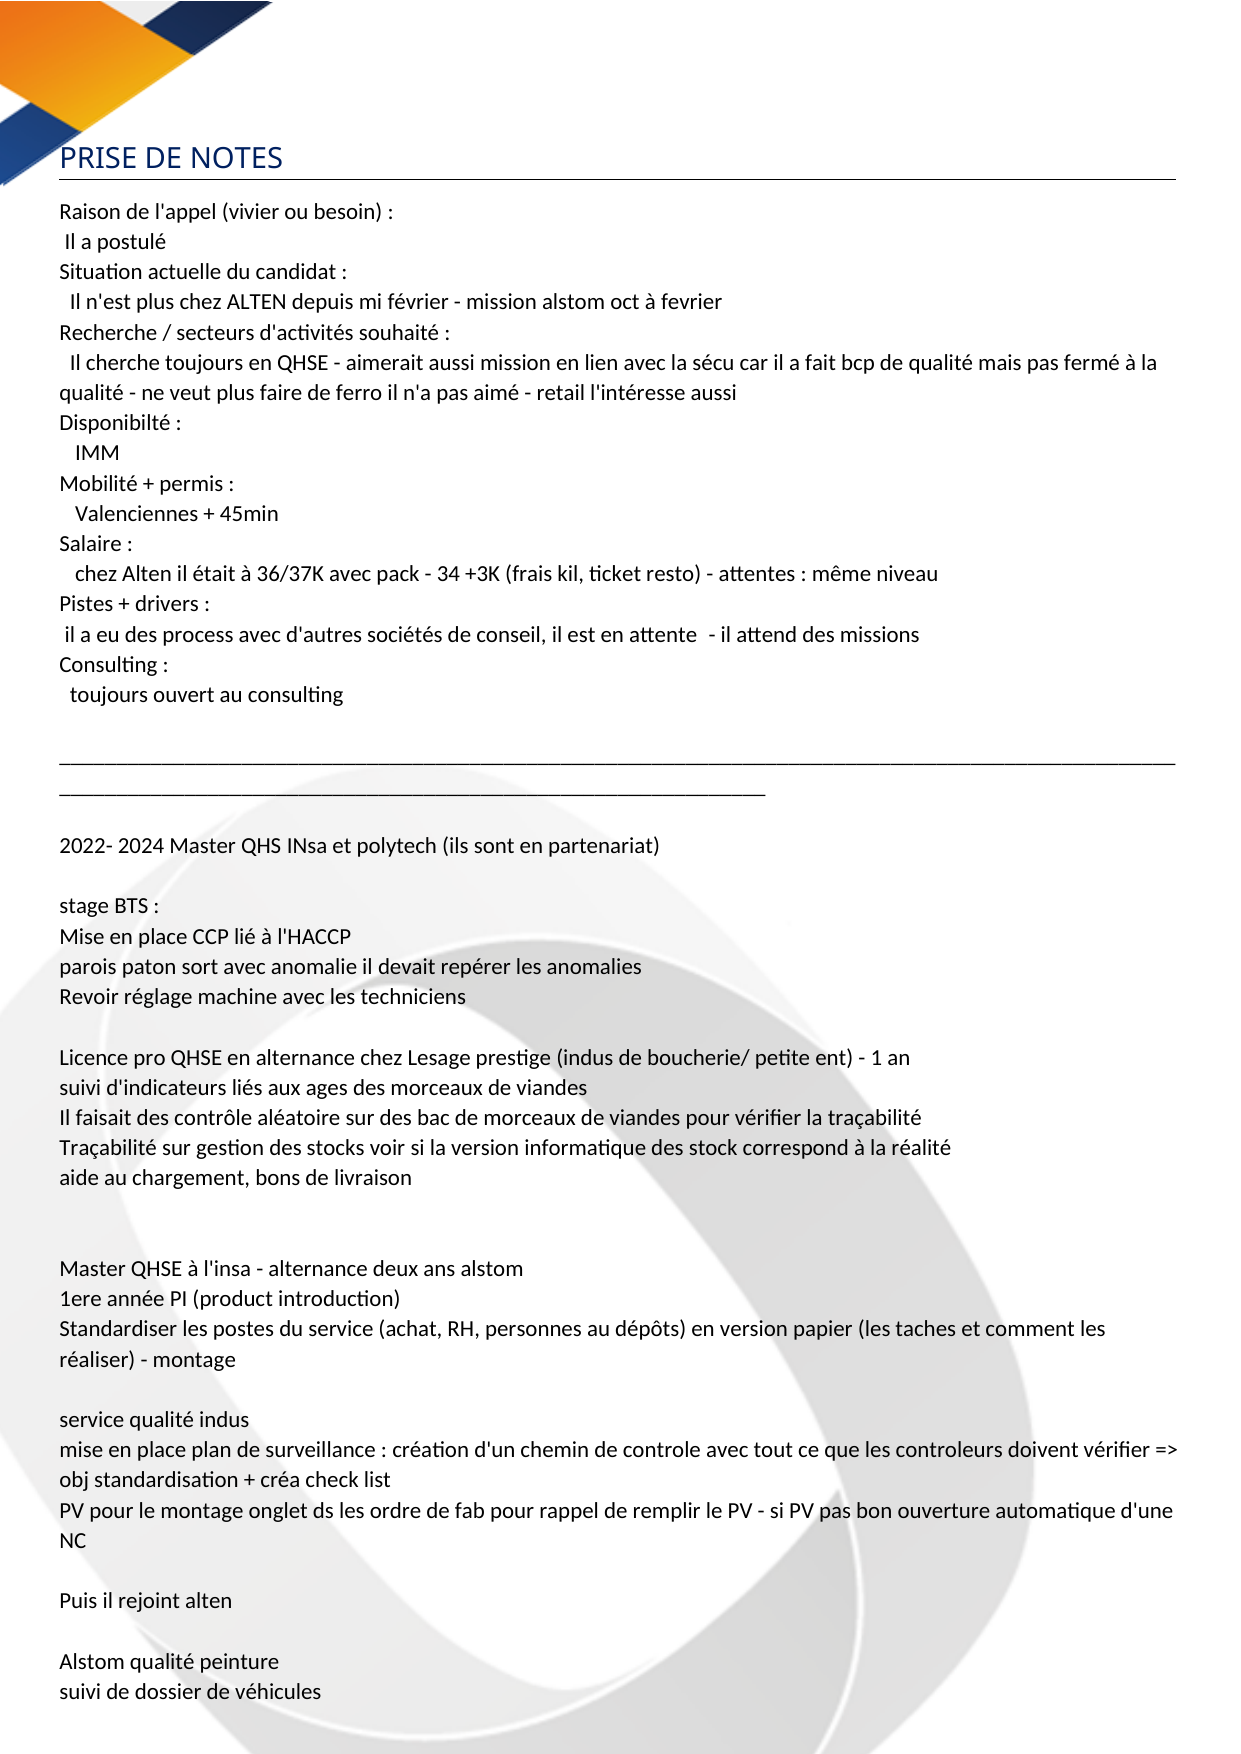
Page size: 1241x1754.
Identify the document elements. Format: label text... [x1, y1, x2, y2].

subtitle Prise de notes [59, 137, 1176, 179]
picture [0, 719, 1074, 1754]
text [59, 197, 1181, 1705]
picture [0, 1, 288, 203]
